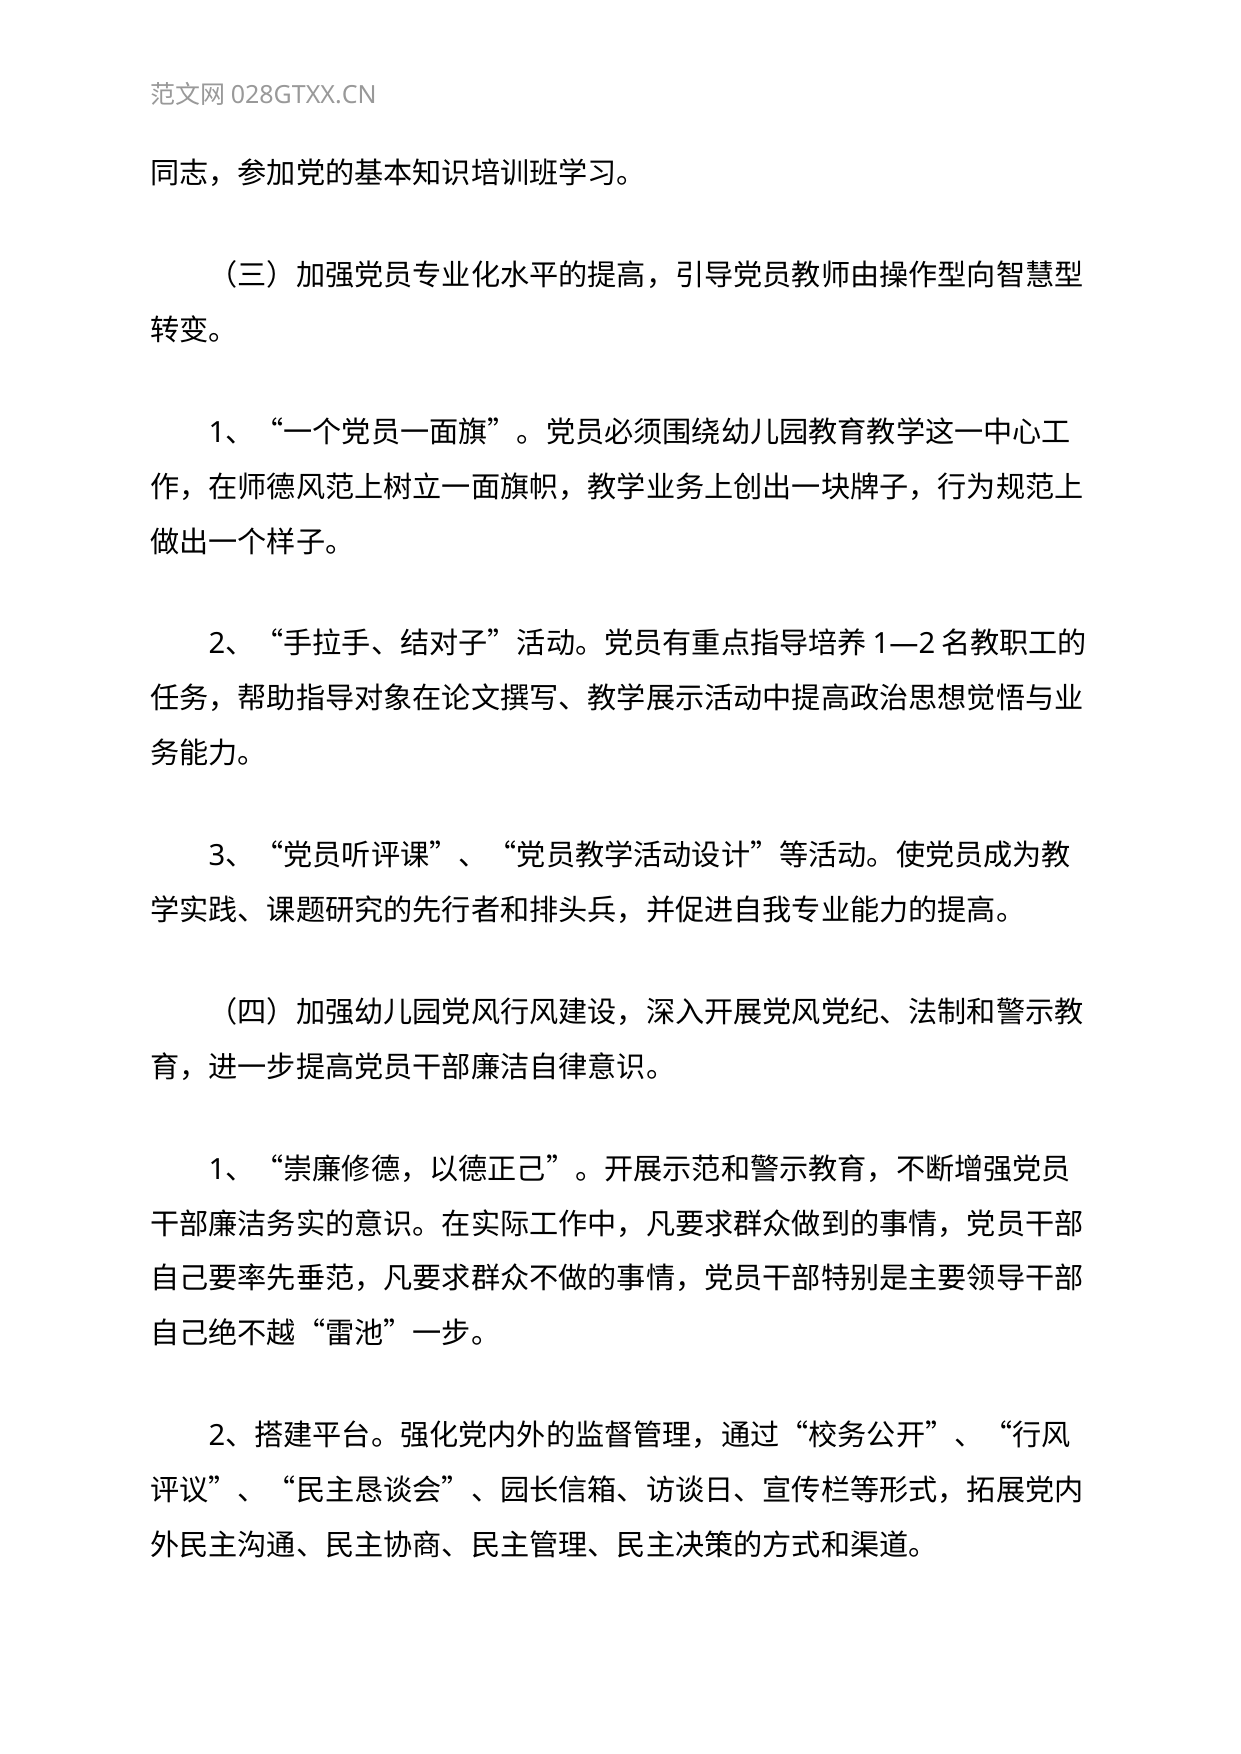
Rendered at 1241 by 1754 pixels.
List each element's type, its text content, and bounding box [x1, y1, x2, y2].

text （四）加强幼儿园党风行风建设，深入开展党风党纪、法制和警示教育，进一步提高党员干部廉洁自律意识。 [150, 988, 1090, 1086]
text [150, 150, 1090, 192]
text 1、“崇廉修德，以德正己”。开展示范和警示教育，不断增强党员干部廉洁务实的意识。在实际工作中，凡要求群众做到的事情，党员干部自己要率先垂范，凡要求群众不做的事情，党员干部特别是主要领导干部自己绝不越“雷池”一步。 [150, 1145, 1090, 1352]
text 2、搭建平台。强化党内外的监督管理，通过“校务公开”、“行风评议”、“民主恳谈会”、园长信箱、访谈日、宣传栏等形式，拓展党内外民主沟通、民主协商、民主管理、民主决策的方式和渠道。 [150, 1412, 1090, 1564]
text （三）加强党员专业化水平的提高，引导党员教师由操作型向智慧型转变。 [150, 252, 1090, 349]
text 3、“党员听评课”、“党员教学活动设计”等活动。使党员成为教学实践、课题研究的先行者和排头兵，并促进自我专业能力的提高。 [150, 832, 1090, 929]
text 2、“手拉手、结对子”活动。党员有重点指导培养1—2名教职工的任务，帮助指导对象在论文撰写、教学展示活动中提高政治思想觉悟与业务能力。 [150, 620, 1090, 772]
text 1、“一个党员一面旗”。党员必须围绕幼儿园教育教学这一中心工作，在师德风范上树立一面旗帜，教学业务上创出一块牌子，行为规范上做出一个样子。 [150, 408, 1090, 561]
